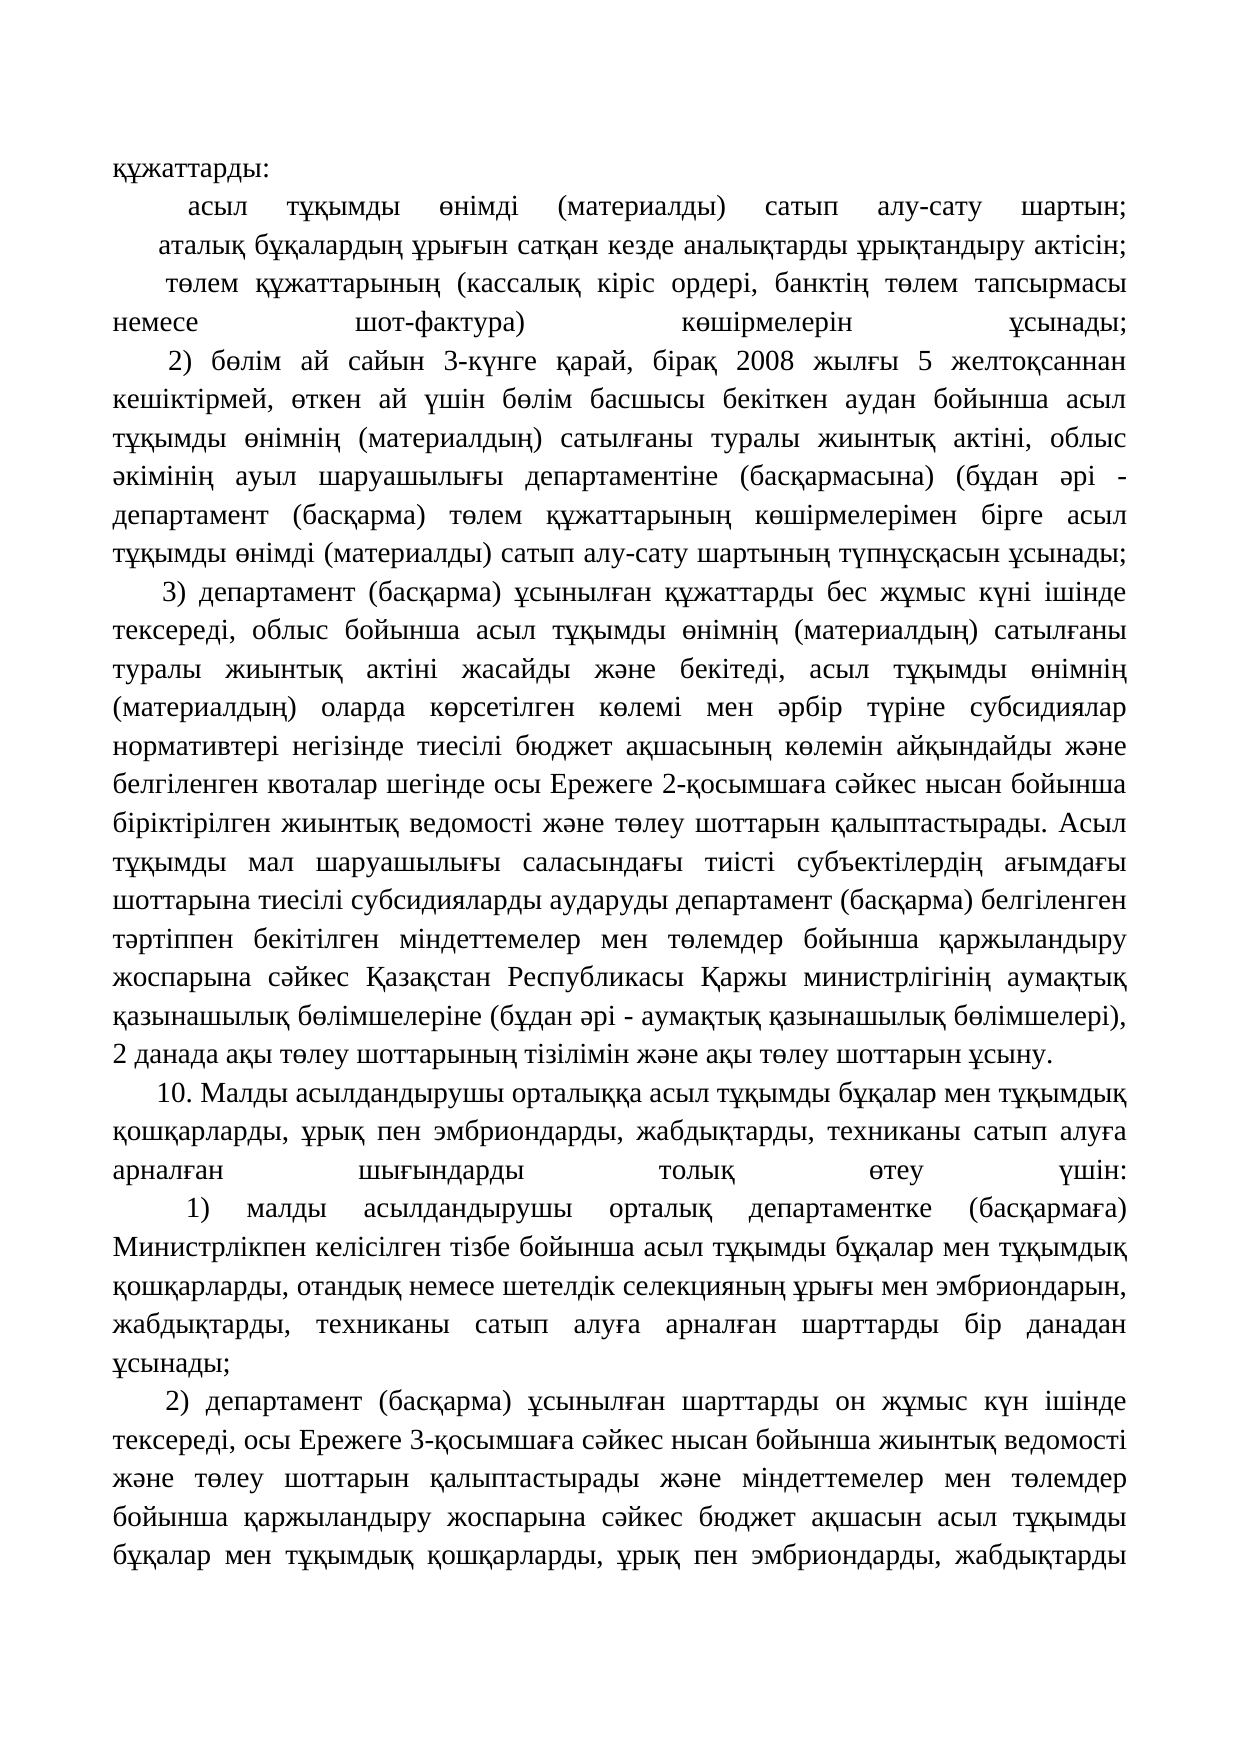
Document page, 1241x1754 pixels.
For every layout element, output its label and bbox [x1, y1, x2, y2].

text [112, 150, 1128, 1070]
text [112, 1075, 1128, 1571]
